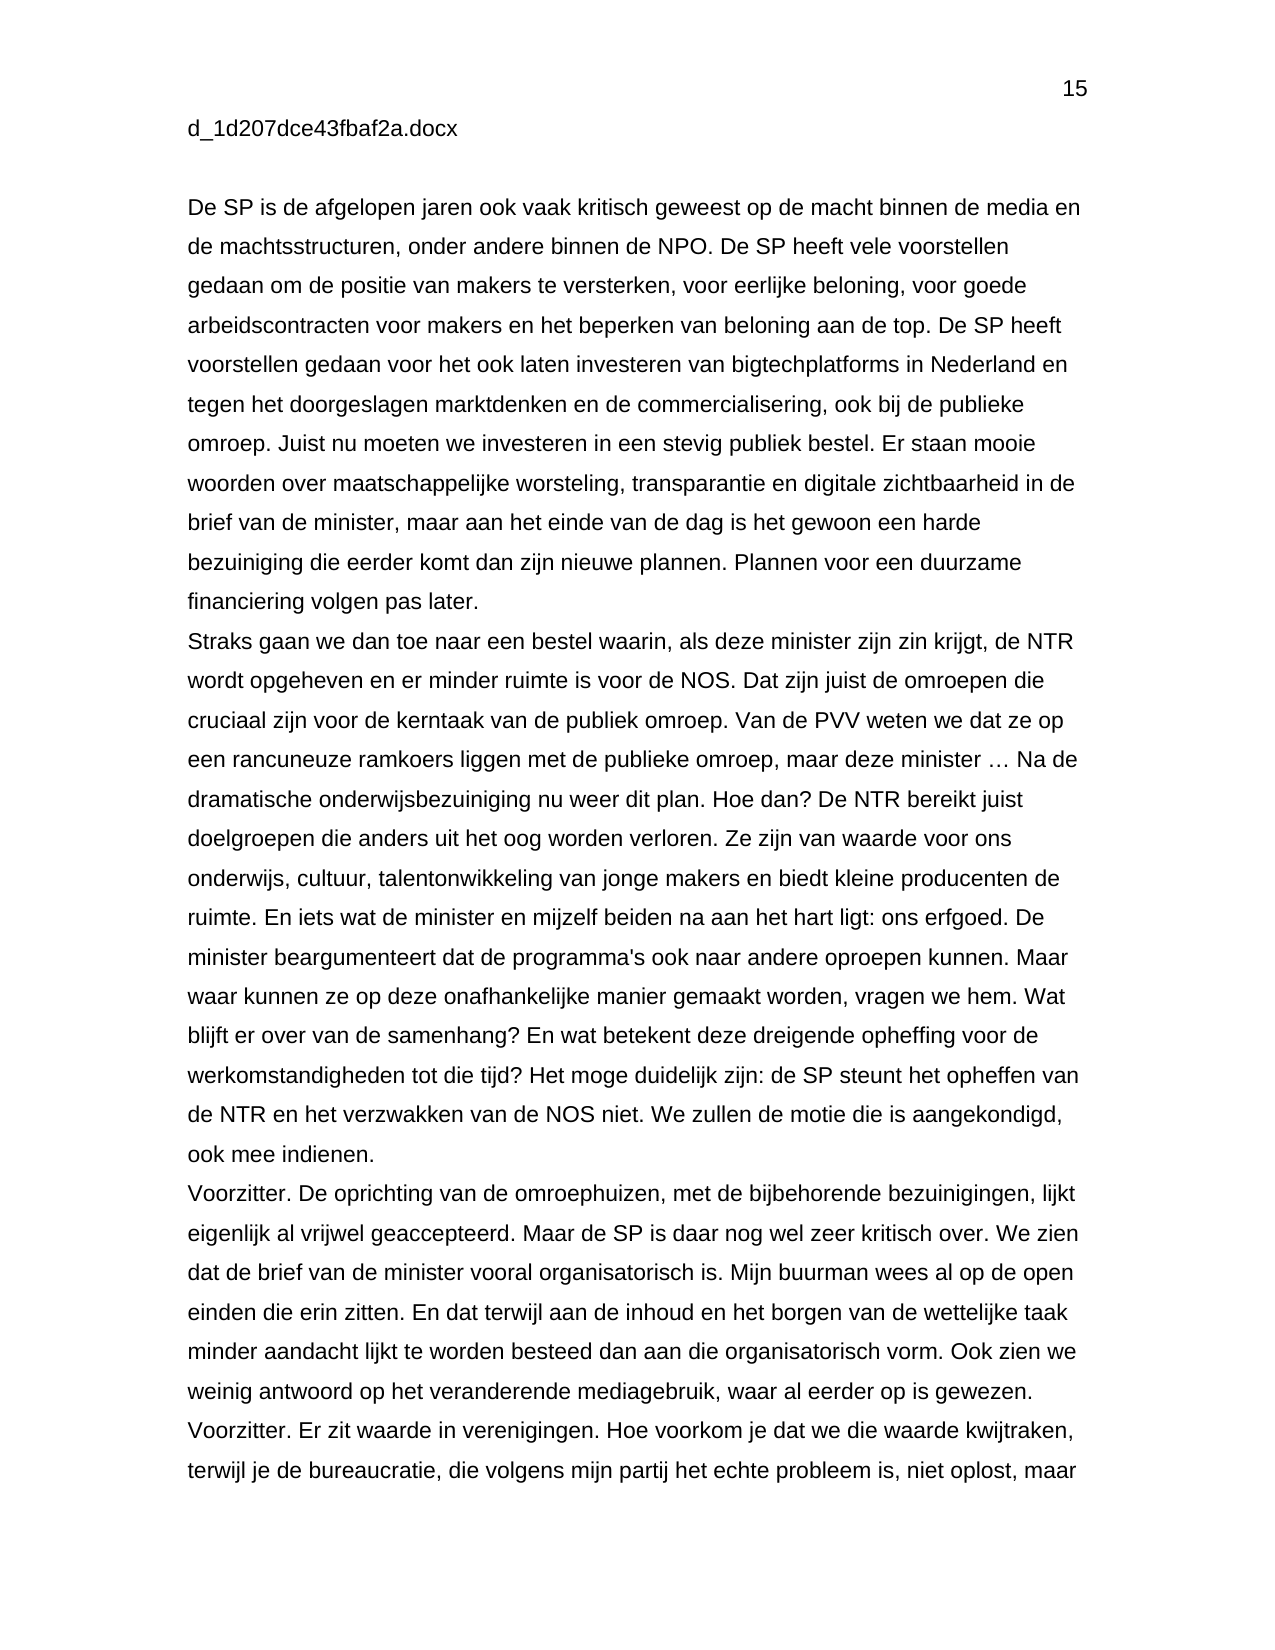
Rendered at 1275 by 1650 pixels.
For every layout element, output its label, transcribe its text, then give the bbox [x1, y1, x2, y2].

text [187, 1417, 1087, 1483]
text De SP is de afgelopen jaren ook vaak kritisch geweest op de macht binnen de media en de machtsstructuren, onder andere binnen de NPO. De SP heeft vele voorstellen gedaan om de positie van makers te versterken, voor eerlijke beloning, voor goede arbeidscontracten voor makers en het beperken van beloning aan de top. De SP heeft voorstellen gedaan voor het ook laten investeren van bigtechplatforms in Nederland en tegen het doorgeslagen marktdenken en de commercialisering, ook bij de publieke omroep. Juist nu moeten we investeren in een stevig publiek bestel. Er staan mooie woorden over maatschappelijke worsteling, transparantie en digitale zichtbaarheid in de brief van de minister, maar aan het einde van de dag is het gewoon een harde bezuiniging die eerder komt dan zijn nieuwe plannen. Plannen voor een duurzame financiering volgen pas later. [187, 193, 1087, 614]
text Straks gaan we dan toe naar een bestel waarin, als deze minister zijn zin krijgt, de NTR wordt opgeheven en er minder ruimte is voor de NOS. Dat zijn juist de omroepen die cruciaal zijn voor de kerntaak van de publiek omroep. Van de PVV weten we dat ze op een rancuneuze ramkoers liggen met de publieke omroep, maar deze minister … Na de dramatische onderwijsbezuiniging nu weer dit plan. Hoe dan? De NTR bereikt juist doelgroepen die anders uit het oog worden verloren. Ze zijn van waarde voor ons onderwijs, cultuur, talentonwikkeling van jonge makers en biedt kleine producenten de ruimte. En iets wat de minister en mijzelf beiden na aan het hart ligt: ons erfgoed. De minister beargumenteert dat de programma's ook naar andere oproepen kunnen. Maar waar kunnen ze op deze onafhankelijke manier gemaakt worden, vragen we hem. Wat blijft er over van de samenhang? En wat betekent deze dreigende opheffing voor de werkomstandigheden tot die tijd? Het moge duidelijk zijn: de SP steunt het opheffen van de NTR en het verzwakken van de NOS niet. We zullen de motie die is aangekondigd, ook mee indienen. [187, 628, 1087, 1167]
text Voorzitter. De oprichting van de omroephuizen, met de bijbehorende bezuinigingen, lijkt eigenlijk al vrijwel geaccepteerd. Maar de SP is daar nog wel zeer kritisch over. We zien dat de brief van de minister vooral organisatorisch is. Mijn buurman wees al op de open einden die erin zitten. En dat terwijl aan de inhoud en het borgen van de wettelijke taak minder aandacht lijkt te worden besteed dan aan die organisatorisch vorm. Ook zien we weinig antwoord op het veranderende mediagebruik, waar al eerder op is gewezen. [187, 1180, 1087, 1404]
